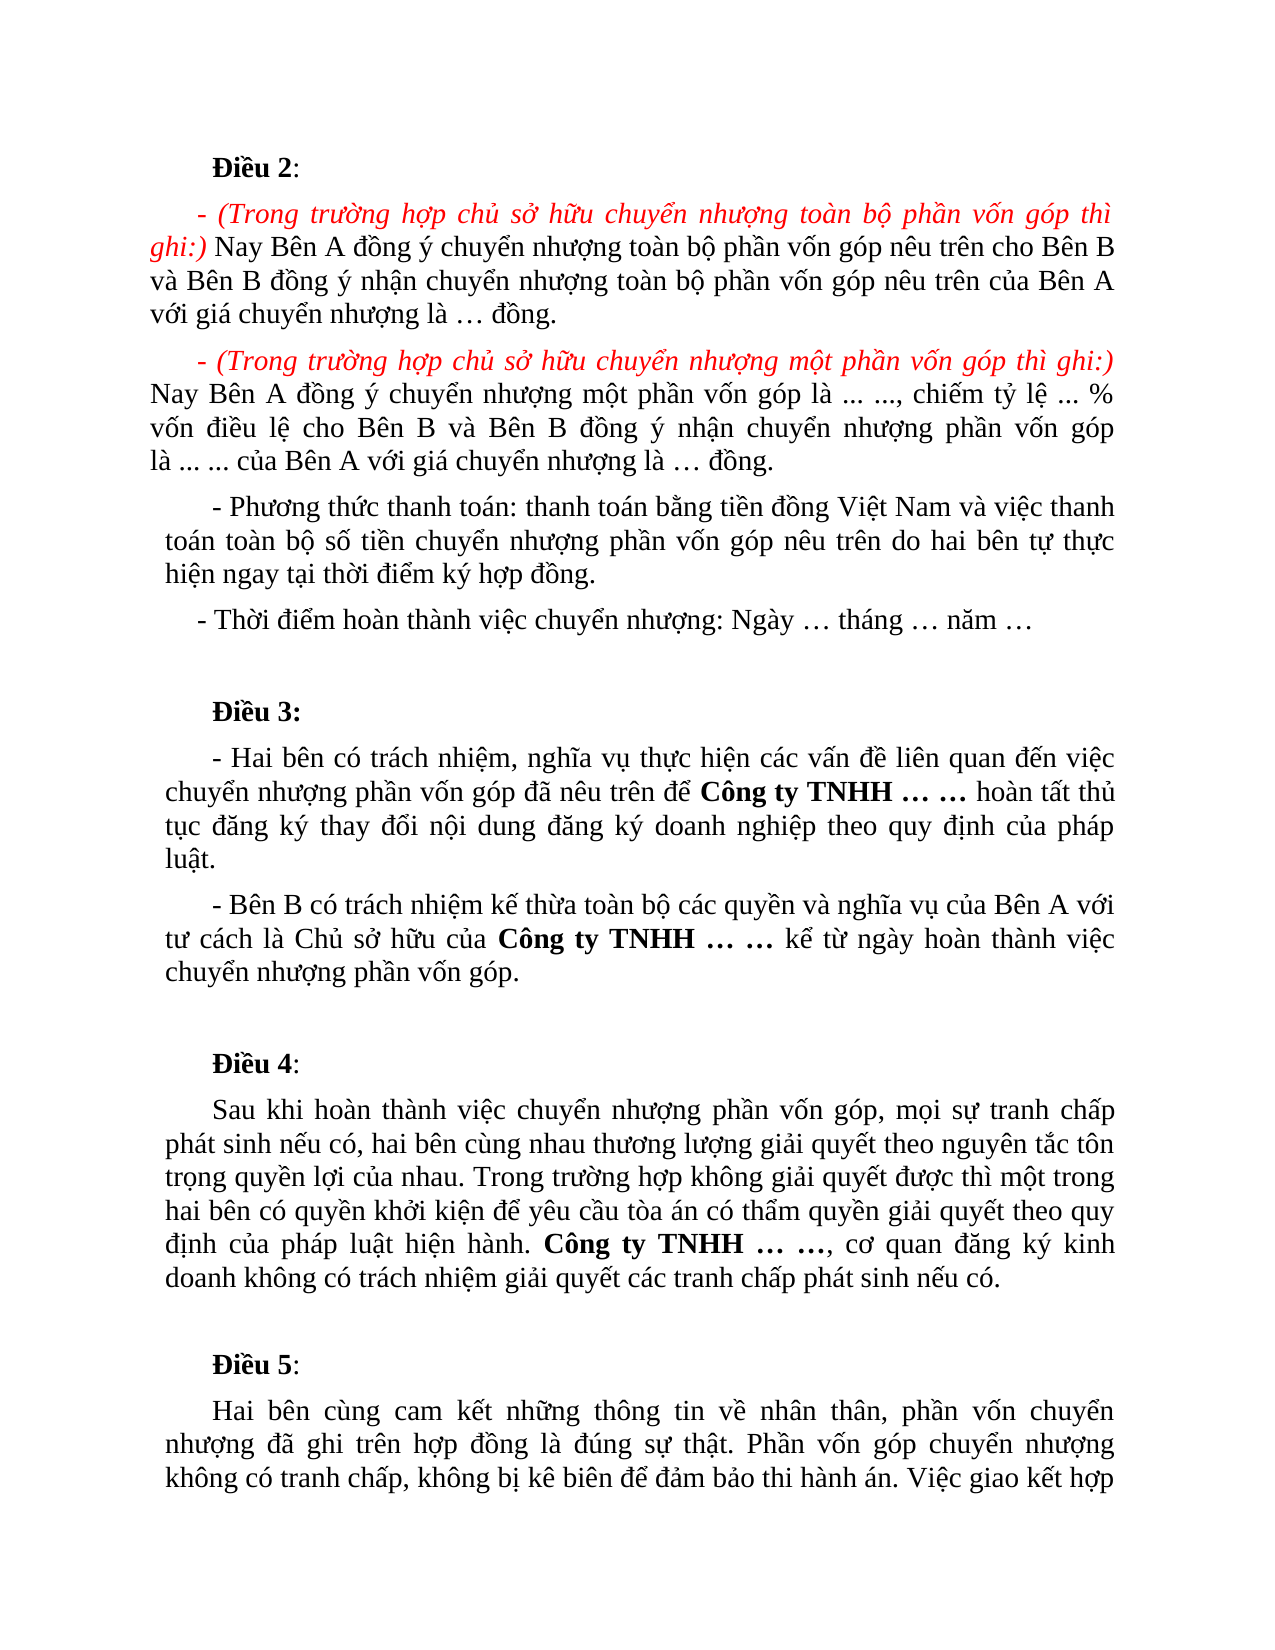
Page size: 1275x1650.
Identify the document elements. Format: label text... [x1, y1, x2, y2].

text - Phương thức thanh toán: thanh toán bằng tiền đồng Việt Nam và việc thanh toán toàn bộ số tiền chuyển nhượng phần vốn góp nêu trên do hai bên tự thực hiện ngay tại thời điểm ký hợp đồng. [165, 489, 1116, 590]
text Điều 4: [165, 1046, 1116, 1080]
text - (Trong trường hợp chủ sở hữu chuyển nhượng toàn bộ phần vốn góp thì ghi:) Nay Bên A đồng ý chuyển nhượng toàn bộ phần vốn góp nêu trên cho Bên B và Bên B đồng ý nhận chuyển nhượng toàn bộ phần vốn góp nêu trên của Bên A với giá chuyển nhượng là … đồng. [150, 196, 1116, 330]
text - Hai bên có trách nhiệm, nghĩa vụ thực hiện các vấn đề liên quan đến việc chuyển nhượng phần vốn góp đã nêu trên để Công ty TNHH … … hoàn tất thủ tục đăng ký thay đổi nội dung đăng ký doanh nghiệp theo quy định của pháp luật. [165, 741, 1116, 875]
text Điều 3: [165, 694, 1116, 728]
text - Thời điểm hoàn thành việc chuyển nhượng: Ngày … tháng … năm … [150, 602, 1116, 636]
text Sau khi hoàn thành việc chuyển nhượng phần vốn góp, mọi sự tranh chấp phát sinh nếu có, hai bên cùng nhau thương lượng giải quyết theo nguyên tắc tôn trọng quyền lợi của nhau. Trong trường hợp không giải quyết được thì một trong hai bên có quyền khởi kiện để yêu cầu tòa án có thẩm quyền giải quyết theo quy định của pháp luật hiện hành. Công ty TNHH … …, cơ quan đăng ký kinh doanh không có trách nhiệm giải quyết các tranh chấp phát sinh nếu có. [165, 1092, 1116, 1294]
text Điều 5: [165, 1347, 1116, 1380]
text - Bên B có trách nhiệm kế thừa toàn bộ các quyền và nghĩa vụ của Bên A với tư cách là Chủ sở hữu của Công ty TNHH … … kể từ ngày hoàn thành việc chuyển nhượng phần vốn góp. [165, 887, 1116, 988]
text Điều 2: [165, 150, 1116, 183]
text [165, 1393, 1116, 1493]
text - (Trong trường hợp chủ sở hữu chuyển nhượng một phần vốn góp thì ghi:) Nay Bên A đồng ý chuyển nhượng một phần vốn góp là ... ..., chiếm tỷ lệ ... % vốn điều lệ cho Bên B và Bên B đồng ý nhận chuyển nhượng phần vốn góp là ... ... của Bên A với giá chuyển nhượng là … đồng. [150, 343, 1116, 477]
